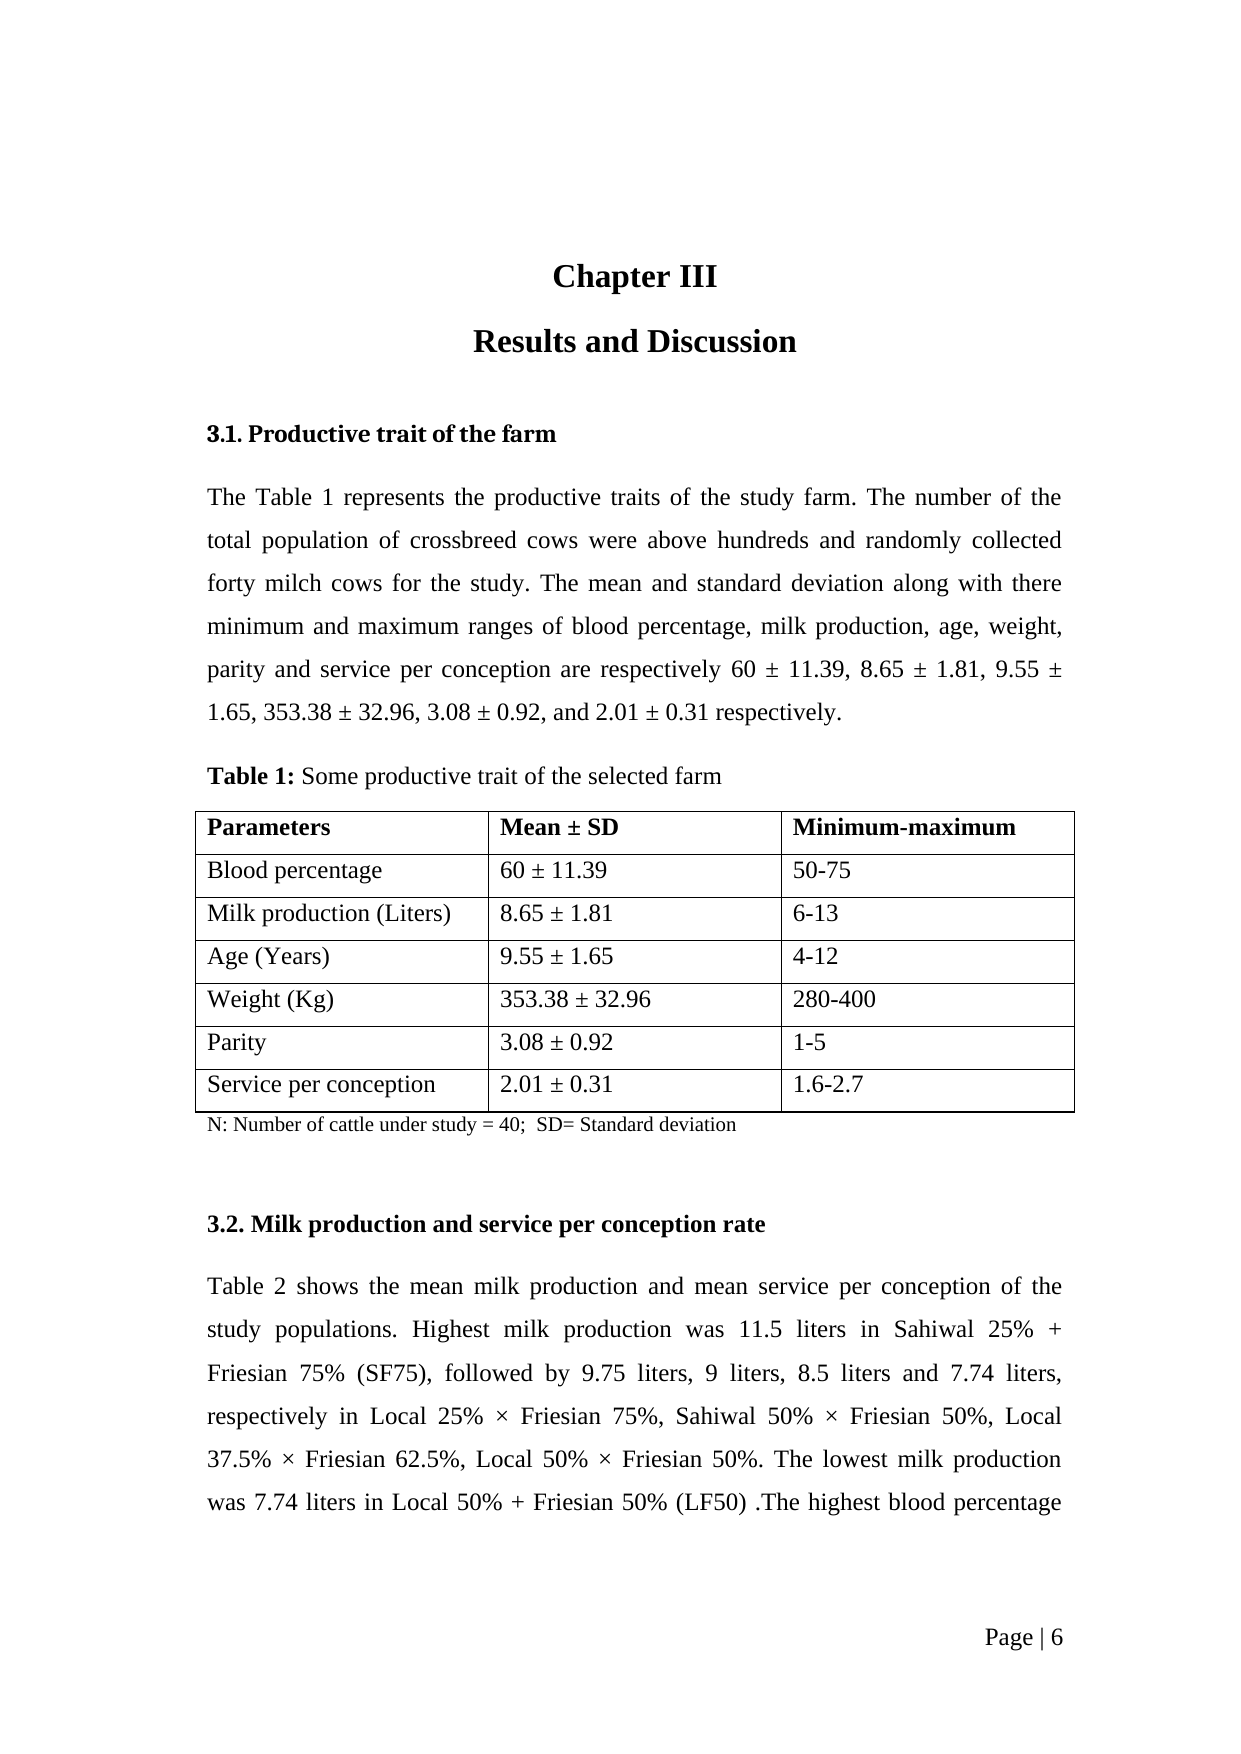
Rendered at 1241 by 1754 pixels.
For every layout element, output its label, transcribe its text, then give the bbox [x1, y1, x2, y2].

table_cell 280-400 [782, 984, 1074, 1026]
table_header Parameters [196, 812, 488, 854]
text The Table 1 represents the productive traits of the study farm. The number of the total population of crossbreed cows were above hundreds and randomly collected forty milch cows for the study. The mean and standard deviation along with there minimum and maximum ranges of blood percentage, milk production, age, weight, parity and service per conception are respectively 60 ± 11.39, 8.65 ± 1.81, 9.55 ± 1.65, 353.38 ± 32.96, 3.08 ± 0.92, and 2.01 ± 0.31 respectively. [207, 482, 1063, 726]
table_cell 8.65 ± 1.81 [489, 898, 781, 940]
table_header Minimum-maximum [782, 812, 1074, 854]
subtitle Chapter III [207, 257, 1063, 295]
subtitle 3.1. Productive trait of the farm [207, 419, 1063, 448]
table_cell 3.08 ± 0.92 [489, 1027, 781, 1068]
table_cell 353.38 ± 32.96 [489, 984, 781, 1026]
subtitle Results and Discussion [207, 322, 1063, 360]
table_cell Blood percentage [196, 855, 488, 897]
table_cell 9.55 ± 1.65 [489, 941, 781, 983]
table_cell Milk production (Liters) [196, 898, 488, 940]
table_cell Age (Years) [196, 941, 488, 983]
table_cell Weight (Kg) [196, 984, 488, 1026]
table_cell 6-13 [782, 898, 1074, 940]
subtitle 3.2. Milk production and service per conception rate [207, 1209, 1063, 1238]
table_header Mean ± SD [489, 812, 781, 854]
table_cell Parity [196, 1027, 488, 1068]
table_cell 50-75 [782, 855, 1074, 897]
table_cell 1-5 [782, 1027, 1074, 1068]
table_cell 1.6-2.7 [782, 1070, 1074, 1111]
table_cell Service per conception [196, 1070, 488, 1111]
table_cell 60 ± 11.39 [489, 855, 781, 897]
text N: Number of cattle under study = 40; SD= Standard deviation [207, 1113, 1063, 1136]
text Table 1: Some productive trait of the selected farm [207, 761, 1063, 790]
table_cell 2.01 ± 0.31 [489, 1070, 781, 1111]
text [207, 1271, 1063, 1516]
table_cell 4-12 [782, 941, 1074, 983]
